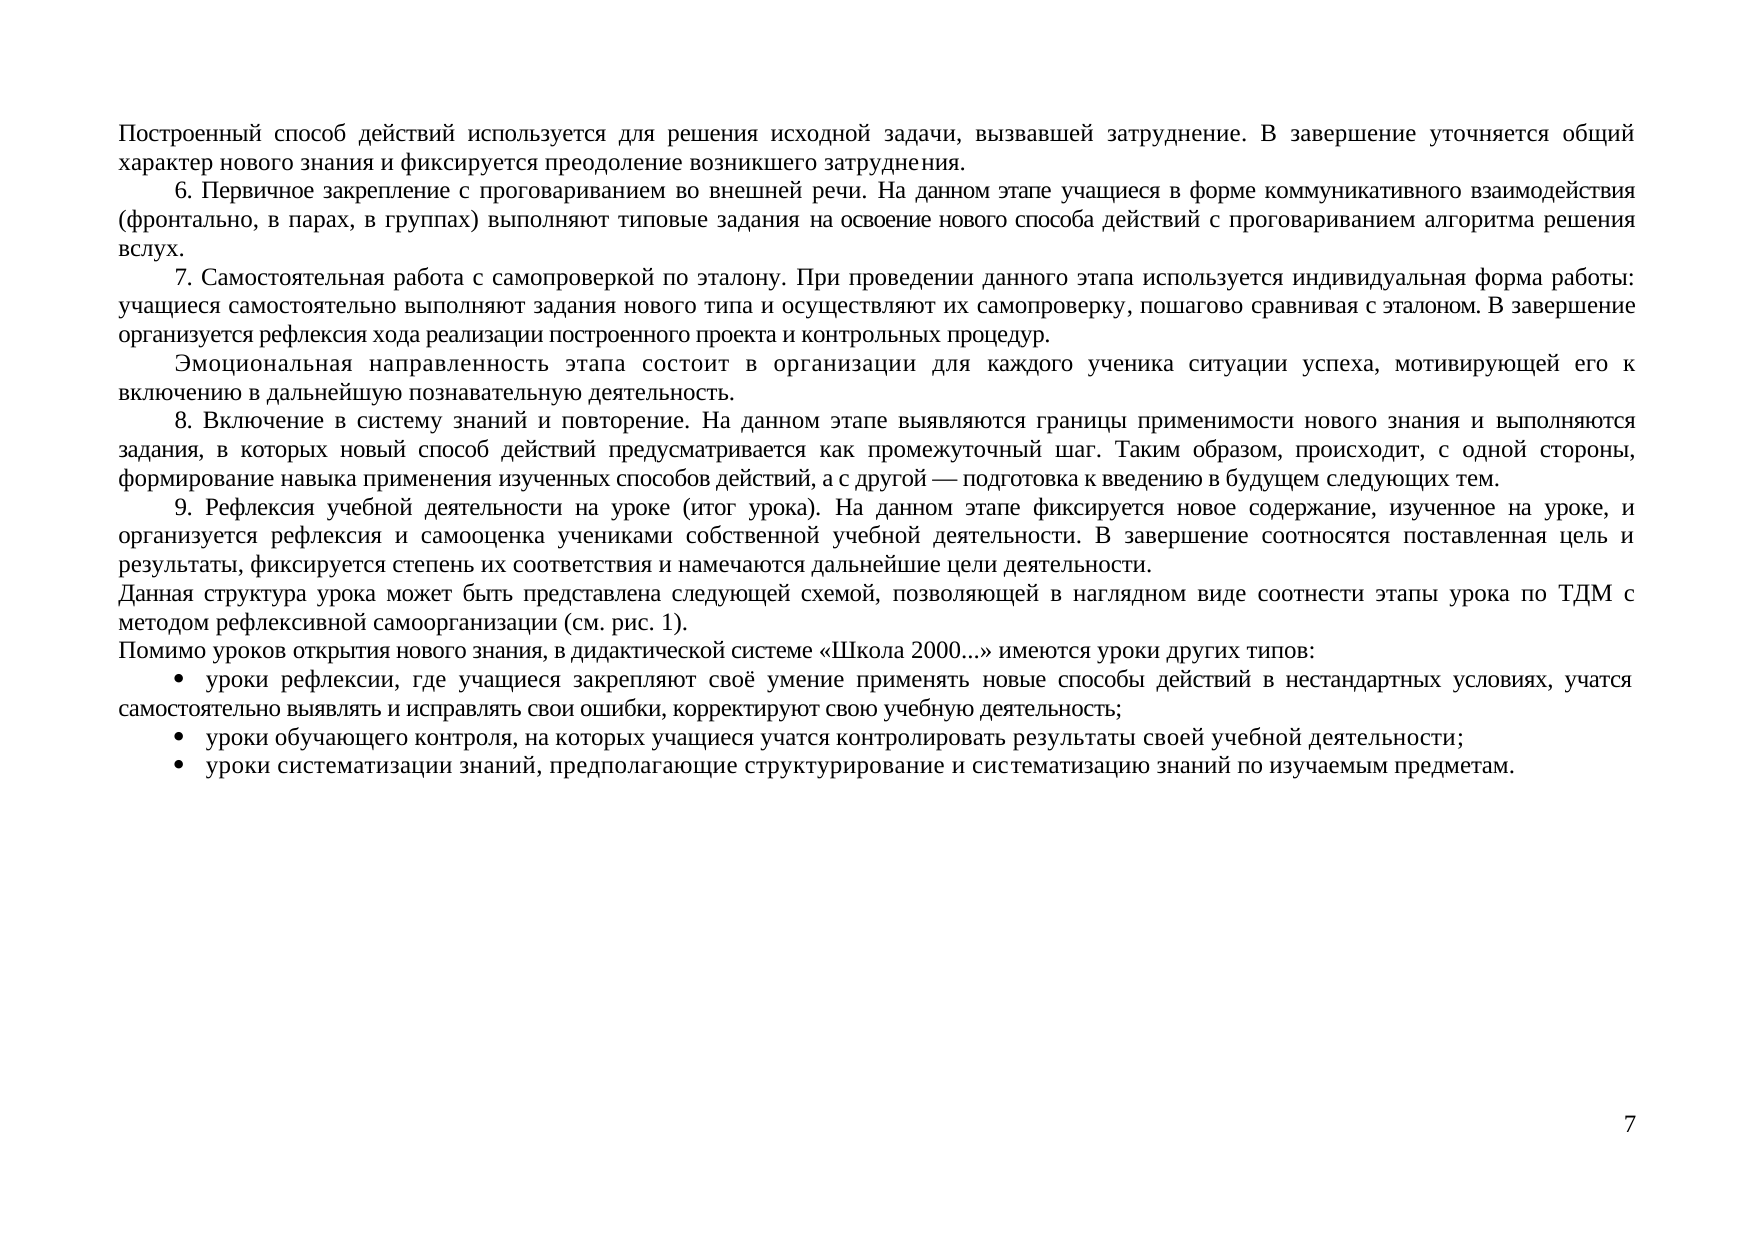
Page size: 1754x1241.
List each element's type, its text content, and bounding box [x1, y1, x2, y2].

text Помимо уроков открытия нового знания, в дидактической системе «Школа 2000...» имеются уроки других типов: [118, 636, 1632, 664]
text Эмоциональная направленность этапа состоит в организации для каждого ученика ситуации успеха, мотивирующей его к включению в дальнейшую познавательную деятельность. [118, 348, 1636, 406]
text 9. Рефлексия учебной деятельности на уроке (итог урока). На данном этапе фиксируется новое содержание, изученное на уроке, и организуется рефлексия и самооценка учениками собственной учебной деятельности. В завершение соотносятся поставленная цель и результаты, фиксируется степень их соответствия и намечаются дальнейшие цели деятельности. [118, 492, 1636, 578]
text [118, 118, 1636, 176]
list уроки рефлексии, где учащиеся закрепляют своё умение применять новые способы действий в нестандартных условиях, учатся самостоятельно выявлять и исправлять свои ошибки, корректируют свою учебную деятельность; [118, 664, 1632, 722]
text Данная структура урока может быть представлена следующей схемой, позволяющей в наглядном виде соотнести этапы урока по ТДМ с методом рефлексивной самоорганизации (см. рис. 1). [118, 578, 1636, 636]
text 7. Самостоятельная работа с самопроверкой по эталону. При проведении данного этапа используется индивидуальная форма работы: учащиеся самостоятельно выполняют задания нового типа и осуществляют их самопроверку, пошагово сравнивая с эталоном. В завершение организуется рефлексия хода реализации построенного проекта и контрольных процедур. [118, 262, 1636, 348]
text 8. Включение в систему знаний и повторение. На данном этапе выявляются границы применимости нового знания и выполняются задания, в которых новый способ действий предусматривается как промежуточный шаг. Таким образом, происходит, с одной стороны, формирование навыка применения изученных способов действий, а с другой — подготовка к введению в будущем следующих тем. [118, 406, 1636, 492]
text 6. Первичное закрепление с проговариванием во внешней речи. На данном этапе учащиеся в форме коммуникативного взаимодействия (фронтально, в парах, в группах) выполняют типовые задания на освоение нового способа действий с проговариванием алгоритма решения вслух. [118, 176, 1636, 262]
list уроки обучающего контроля, на которых учащиеся учатся контролировать результаты своей учебной деятельности; [118, 722, 1632, 751]
list уроки систематизации знаний, предполагающие структурирование и систематизацию знаний по изучаемым предметам. [118, 751, 1632, 779]
